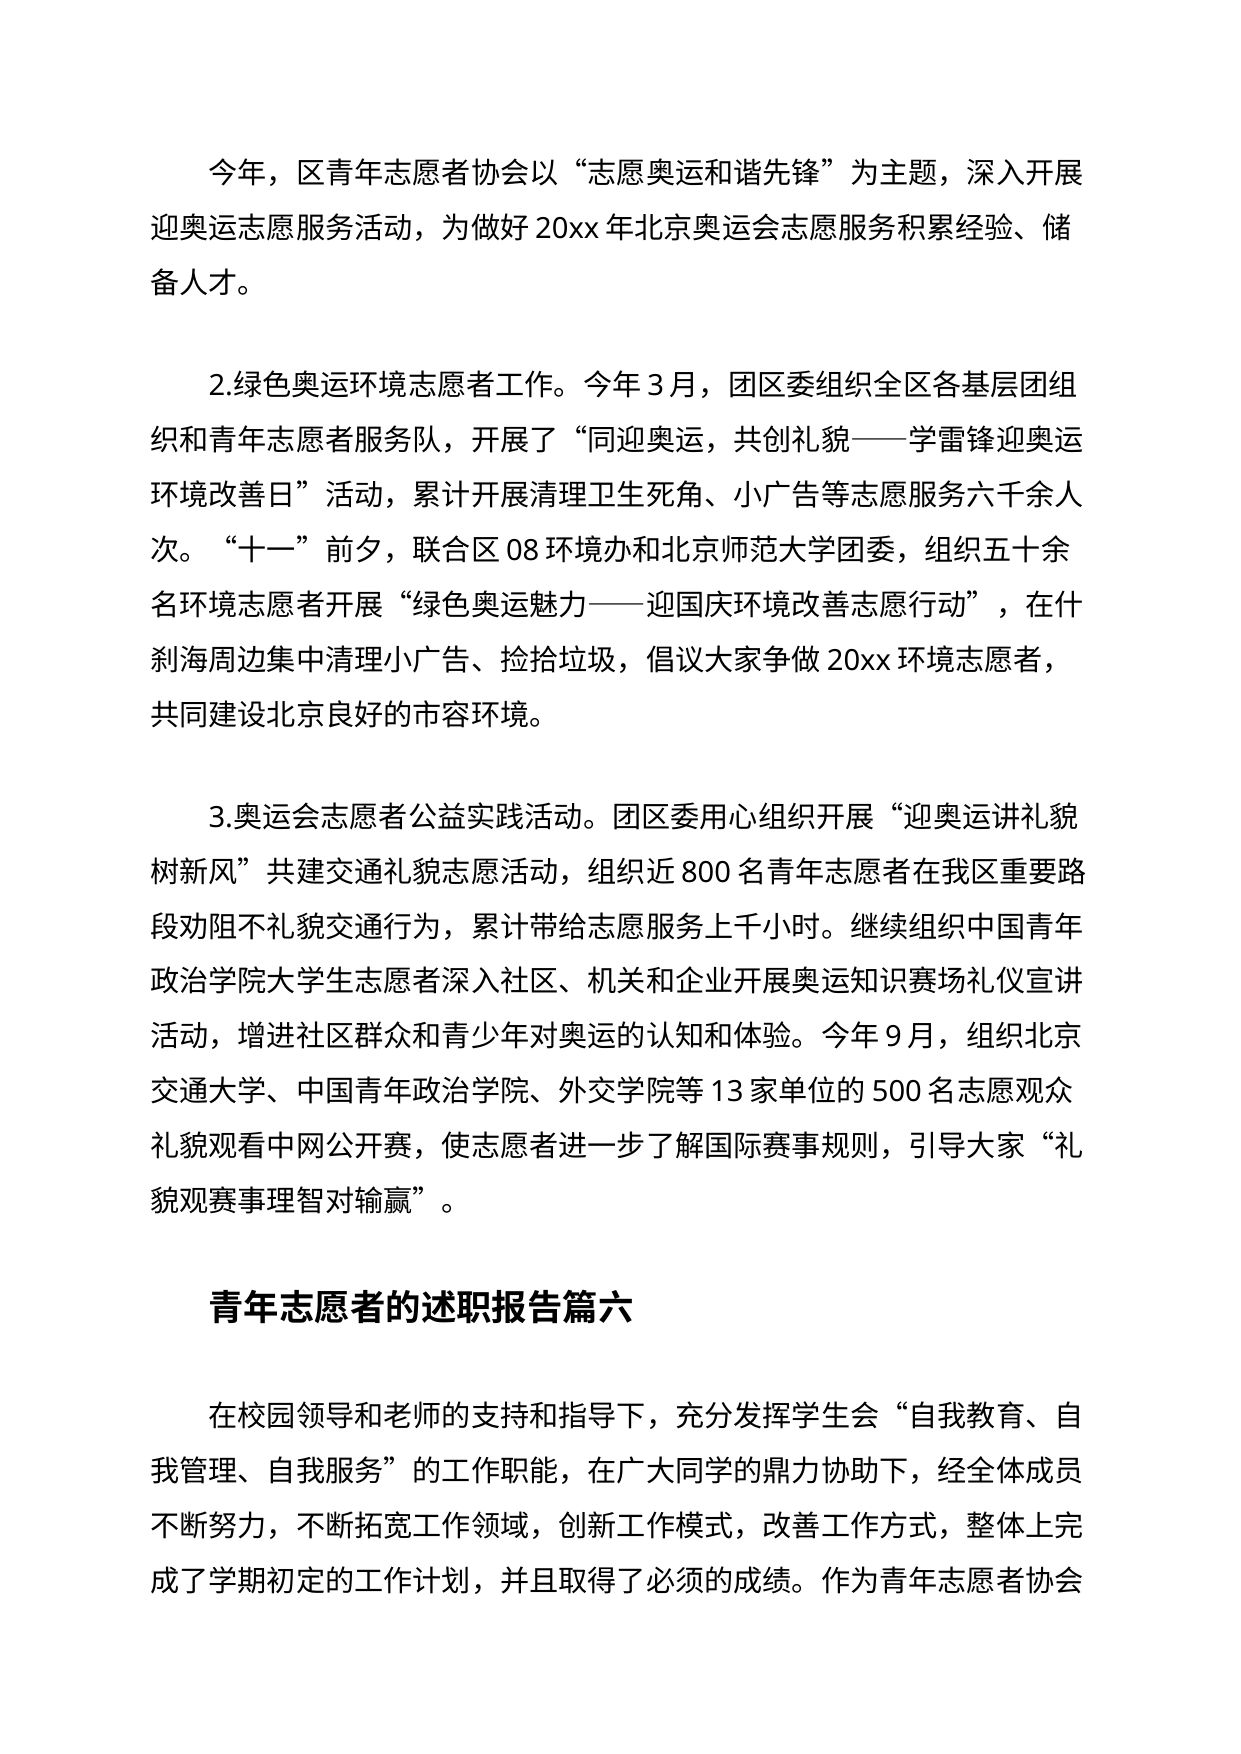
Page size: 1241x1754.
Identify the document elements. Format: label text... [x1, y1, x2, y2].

text 今年，区青年志愿者协会以“志愿奥运和谐先锋”为主题，深入开展迎奥运志愿服务活动，为做好20xx年北京奥运会志愿服务积累经验、储备人才。 [150, 150, 1090, 302]
text 青年志愿者的述职报告篇六 [150, 1279, 1090, 1331]
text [150, 1393, 1090, 1600]
text 2.绿色奥运环境志愿者工作。今年3月，团区委组织全区各基层团组织和青年志愿者服务队，开展了“同迎奥运，共创礼貌——学雷锋迎奥运环境改善日”活动，累计开展清理卫生死角、小广告等志愿服务六千余人次。“十一”前夕，联合区08环境办和北京师范大学团委，组织五十余名环境志愿者开展“绿色奥运魅力——迎国庆环境改善志愿行动”，在什刹海周边集中清理小广告、捡拾垃圾，倡议大家争做20xx环境志愿者，共同建设北京良好的市容环境。 [150, 362, 1090, 734]
text 3.奥运会志愿者公益实践活动。团区委用心组织开展“迎奥运讲礼貌树新风”共建交通礼貌志愿活动，组织近800名青年志愿者在我区重要路段劝阻不礼貌交通行为，累计带给志愿服务上千小时。继续组织中国青年政治学院大学生志愿者深入社区、机关和企业开展奥运知识赛场礼仪宣讲活动，增进社区群众和青少年对奥运的认知和体验。今年9月，组织北京交通大学、中国青年政治学院、外交学院等13家单位的500名志愿观众礼貌观看中网公开赛，使志愿者进一步了解国际赛事规则，引导大家“礼貌观赛事理智对输赢”。 [150, 793, 1090, 1220]
